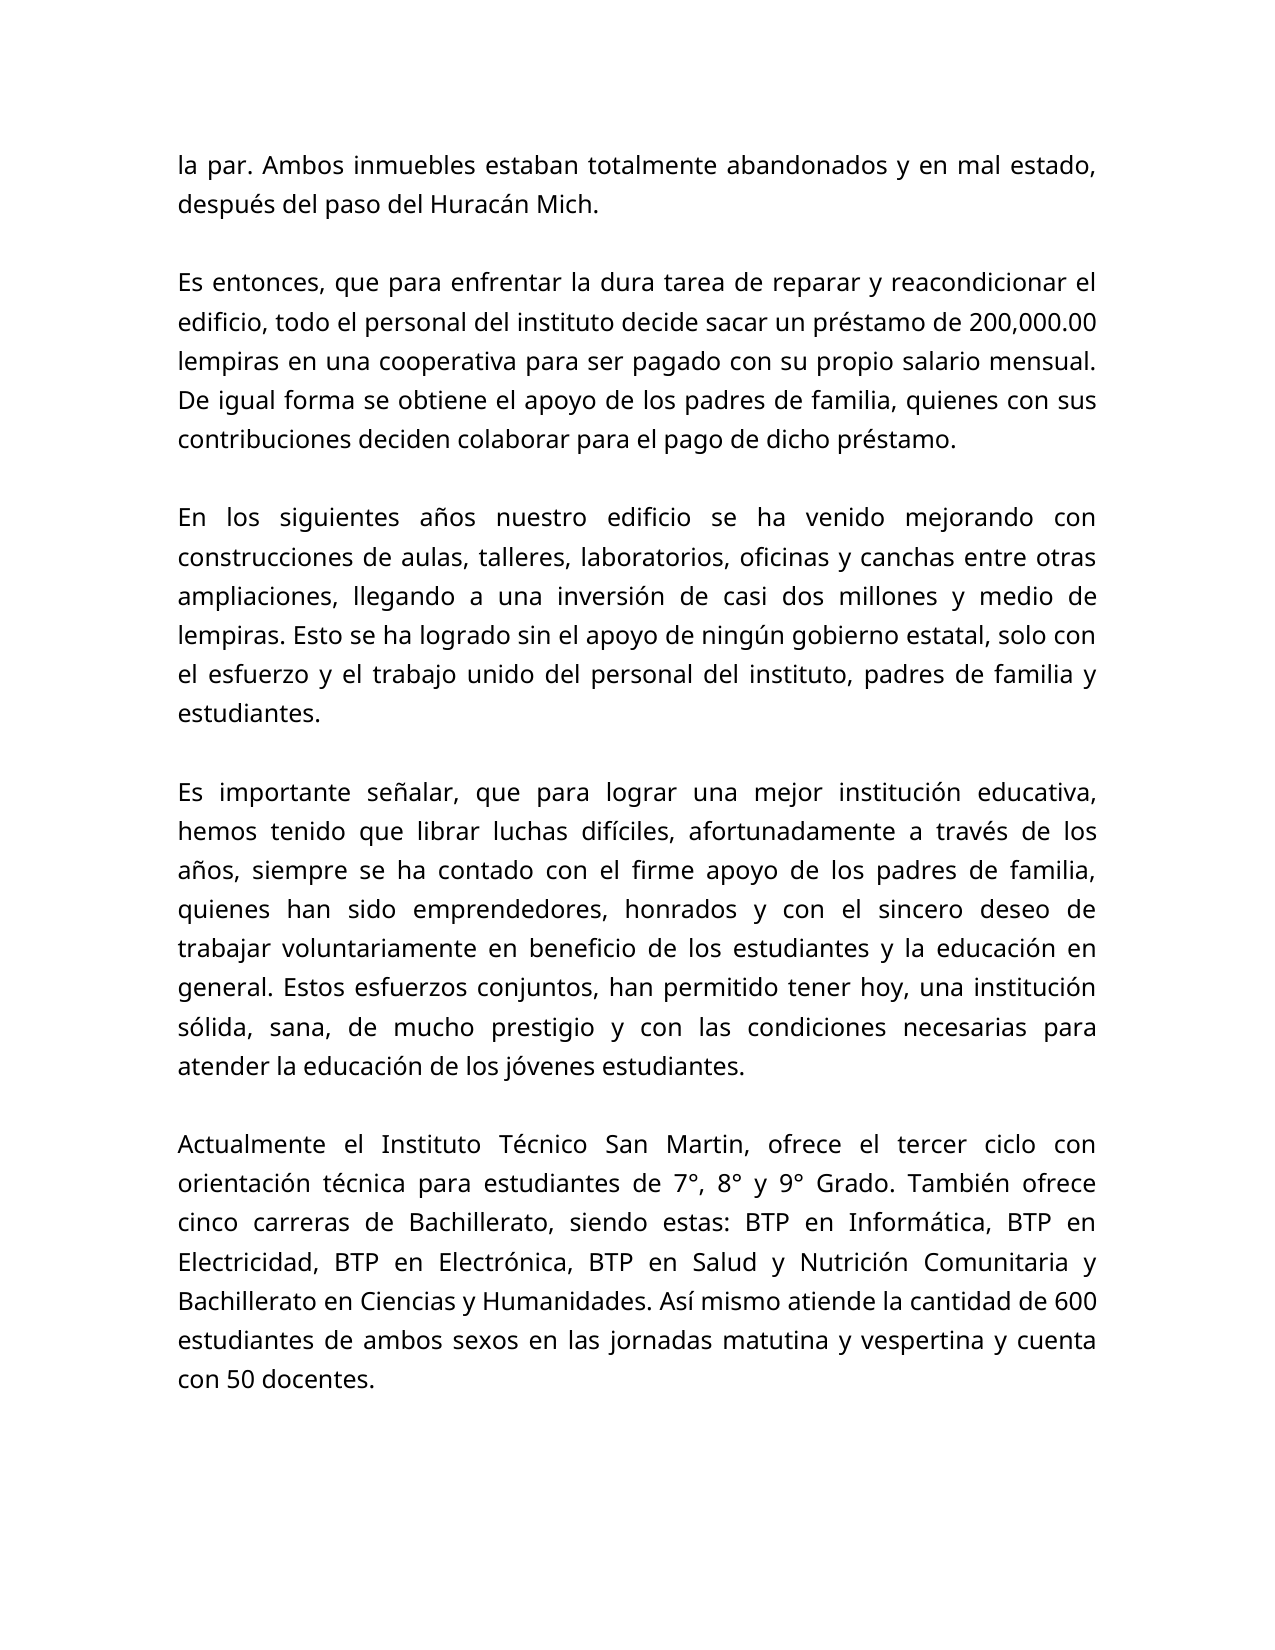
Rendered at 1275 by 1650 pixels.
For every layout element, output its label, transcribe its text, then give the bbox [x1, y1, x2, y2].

text Actualmente el Instituto Técnico San Martin, ofrece el tercer ciclo con orientación técnica para estudiantes de 7°, 8° y 9° Grado. También ofrece cinco carreras de Bachillerato, siendo estas: BTP en Informática, BTP en Electricidad, BTP en Electrónica, BTP en Salud y Nutrición Comunitaria y Bachillerato en Ciencias y Humanidades. Así mismo atiende la cantidad de 600 estudiantes de ambos sexos en las jornadas matutina y vespertina y cuenta con 50 docentes. [177, 1127, 1098, 1396]
text En los siguientes años nuestro edificio se ha venido mejorando con construcciones de aulas, talleres, laboratorios, oficinas y canchas entre otras ampliaciones, llegando a una inversión de casi dos millones y medio de lempiras. Esto se ha logrado sin el apoyo de ningún gobierno estatal, solo con el esfuerzo y el trabajo unido del personal del instituto, padres de familia y estudiantes. [177, 500, 1098, 730]
text Es entonces, que para enfrentar la dura tarea de reparar y reacondicionar el edificio, todo el personal del instituto decide sacar un préstamo de 200,000.00 lempiras en una cooperativa para ser pagado con su propio salario mensual. De igual forma se obtiene el apoyo de los padres de familia, quienes con sus contribuciones deciden colaborar para el pago de dicho préstamo. [177, 265, 1098, 456]
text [177, 148, 1098, 221]
text Es importante señalar, que para lograr una mejor institución educativa, hemos tenido que librar luchas difíciles, afortunadamente a través de los años, siempre se ha contado con el firme apoyo de los padres de familia, quienes han sido emprendedores, honrados y con el sincero deseo de trabajar voluntariamente en beneficio de los estudiantes y la educación en general. Estos esfuerzos conjuntos, han permitido tener hoy, una institución sólida, sana, de mucho prestigio y con las condiciones necesarias para atender la educación de los jóvenes estudiantes. [177, 774, 1098, 1082]
